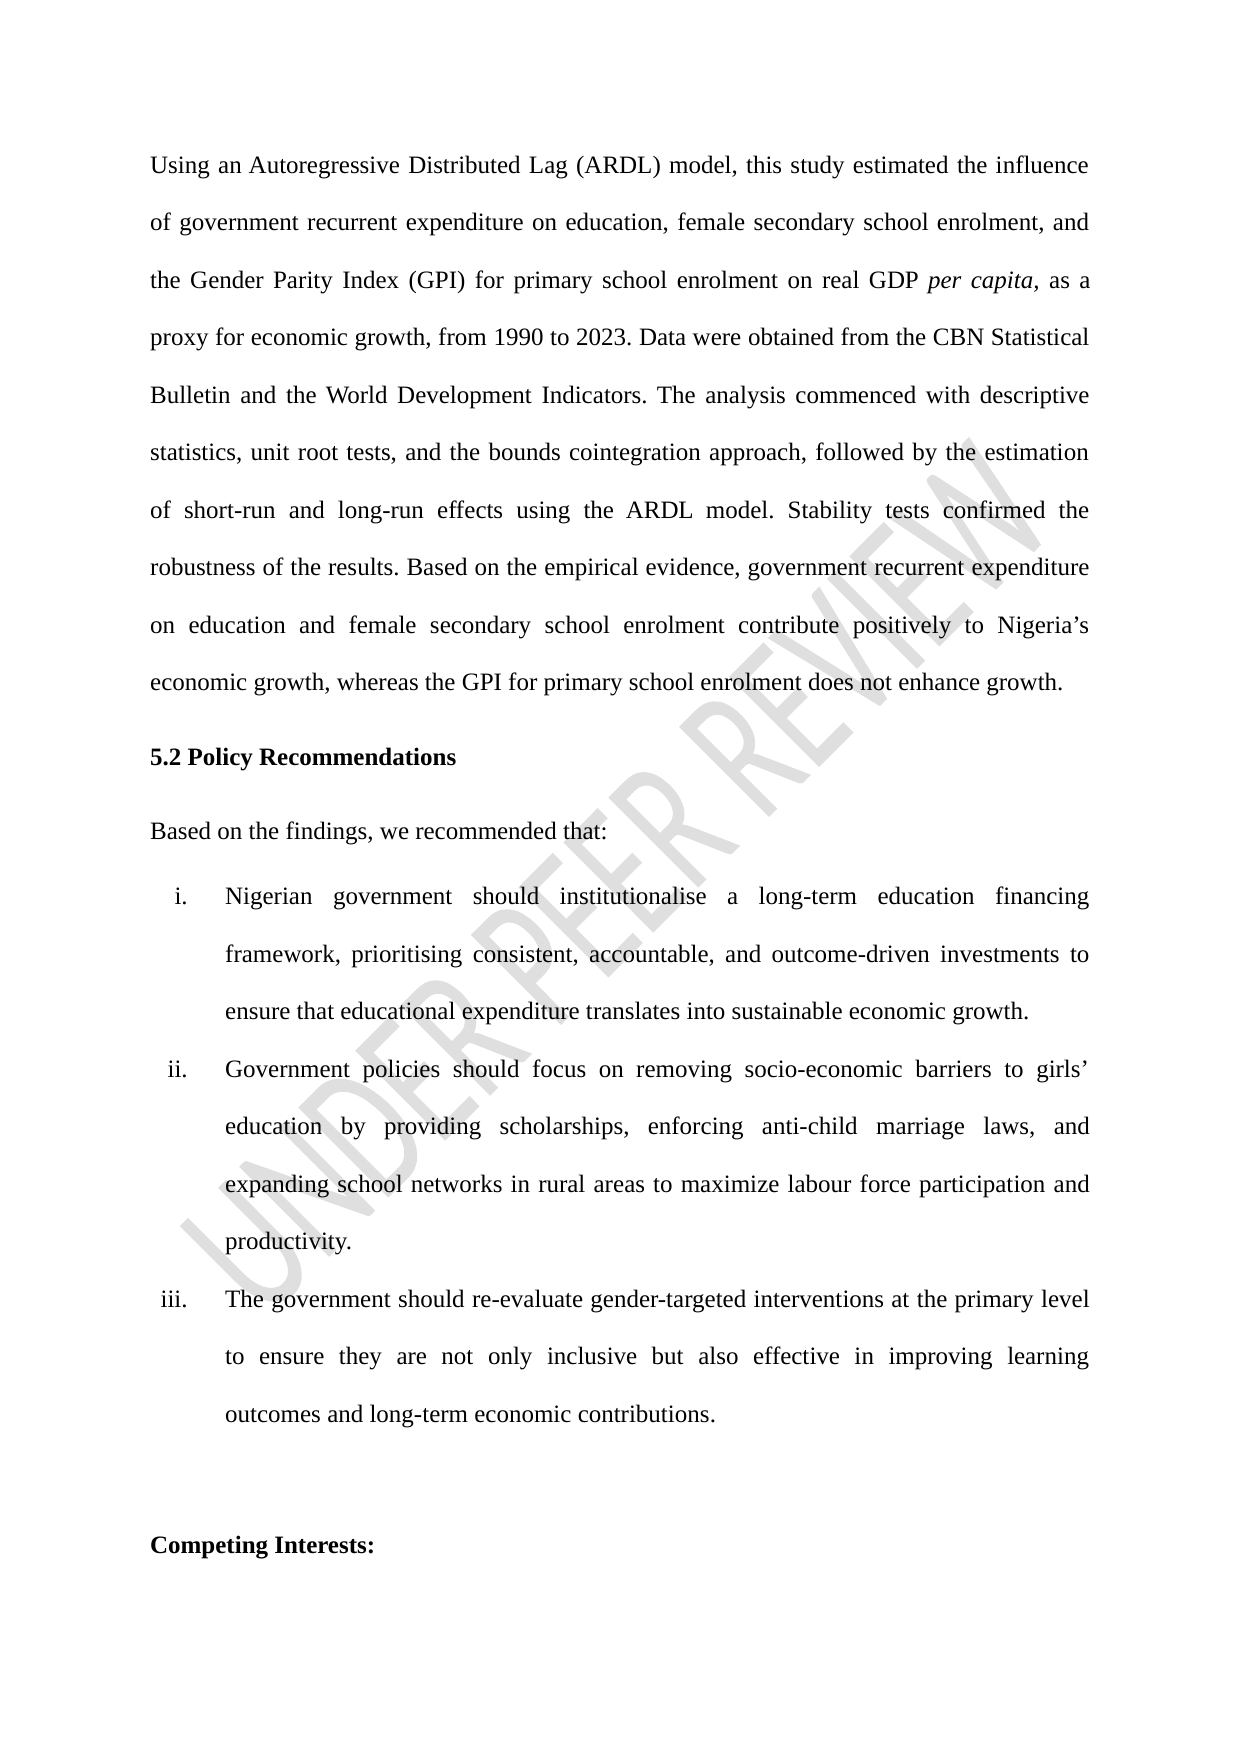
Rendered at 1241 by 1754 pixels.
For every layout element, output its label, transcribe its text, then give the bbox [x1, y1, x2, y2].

list Nigerian government should institutionalise a long-term education financing framework, prioritising consistent, accountable, and outcome-driven investments to ensure that educational expenditure translates into sustainable economic growth. [187, 881, 1090, 1025]
text Using an Autoregressive Distributed Lag (ARDL) model, this study estimated the influence of government recurrent expenditure on education, female secondary school enrolment, and the Gender Parity Index (GPI) for primary school enrolment on real GDP per capita, as a proxy for economic growth, from 1990 to 2023. Data were obtained from the CBN Statistical Bulletin and the World Development Indicators. The analysis commenced with descriptive statistics, unit root tests, and the bounds cointegration approach, followed by the estimation of short-run and long-run effects using the ARDL model. Stability tests confirmed the robustness of the results. Based on the empirical evidence, government recurrent expenditure on education and female secondary school enrolment contribute positively to Nigeria’s economic growth, whereas the GPI for primary school enrolment does not enhance growth. [150, 150, 1090, 696]
list The government should re-evaluate gender-targeted interventions at the primary level to ensure they are not only inclusive but also effective in improving learning outcomes and long-term economic contributions. [187, 1284, 1090, 1427]
text Competing Interests: [150, 1530, 1090, 1559]
list Government policies should focus on removing socio-economic barriers to girls’ education by providing scholarships, enforcing anti-child marriage laws, and expanding school networks in rural areas to maximize labour force participation and productivity. [187, 1054, 1090, 1255]
text 5.2 Policy Recommendations [150, 742, 1090, 770]
text Based on the findings, we recommended that: [150, 816, 1090, 844]
